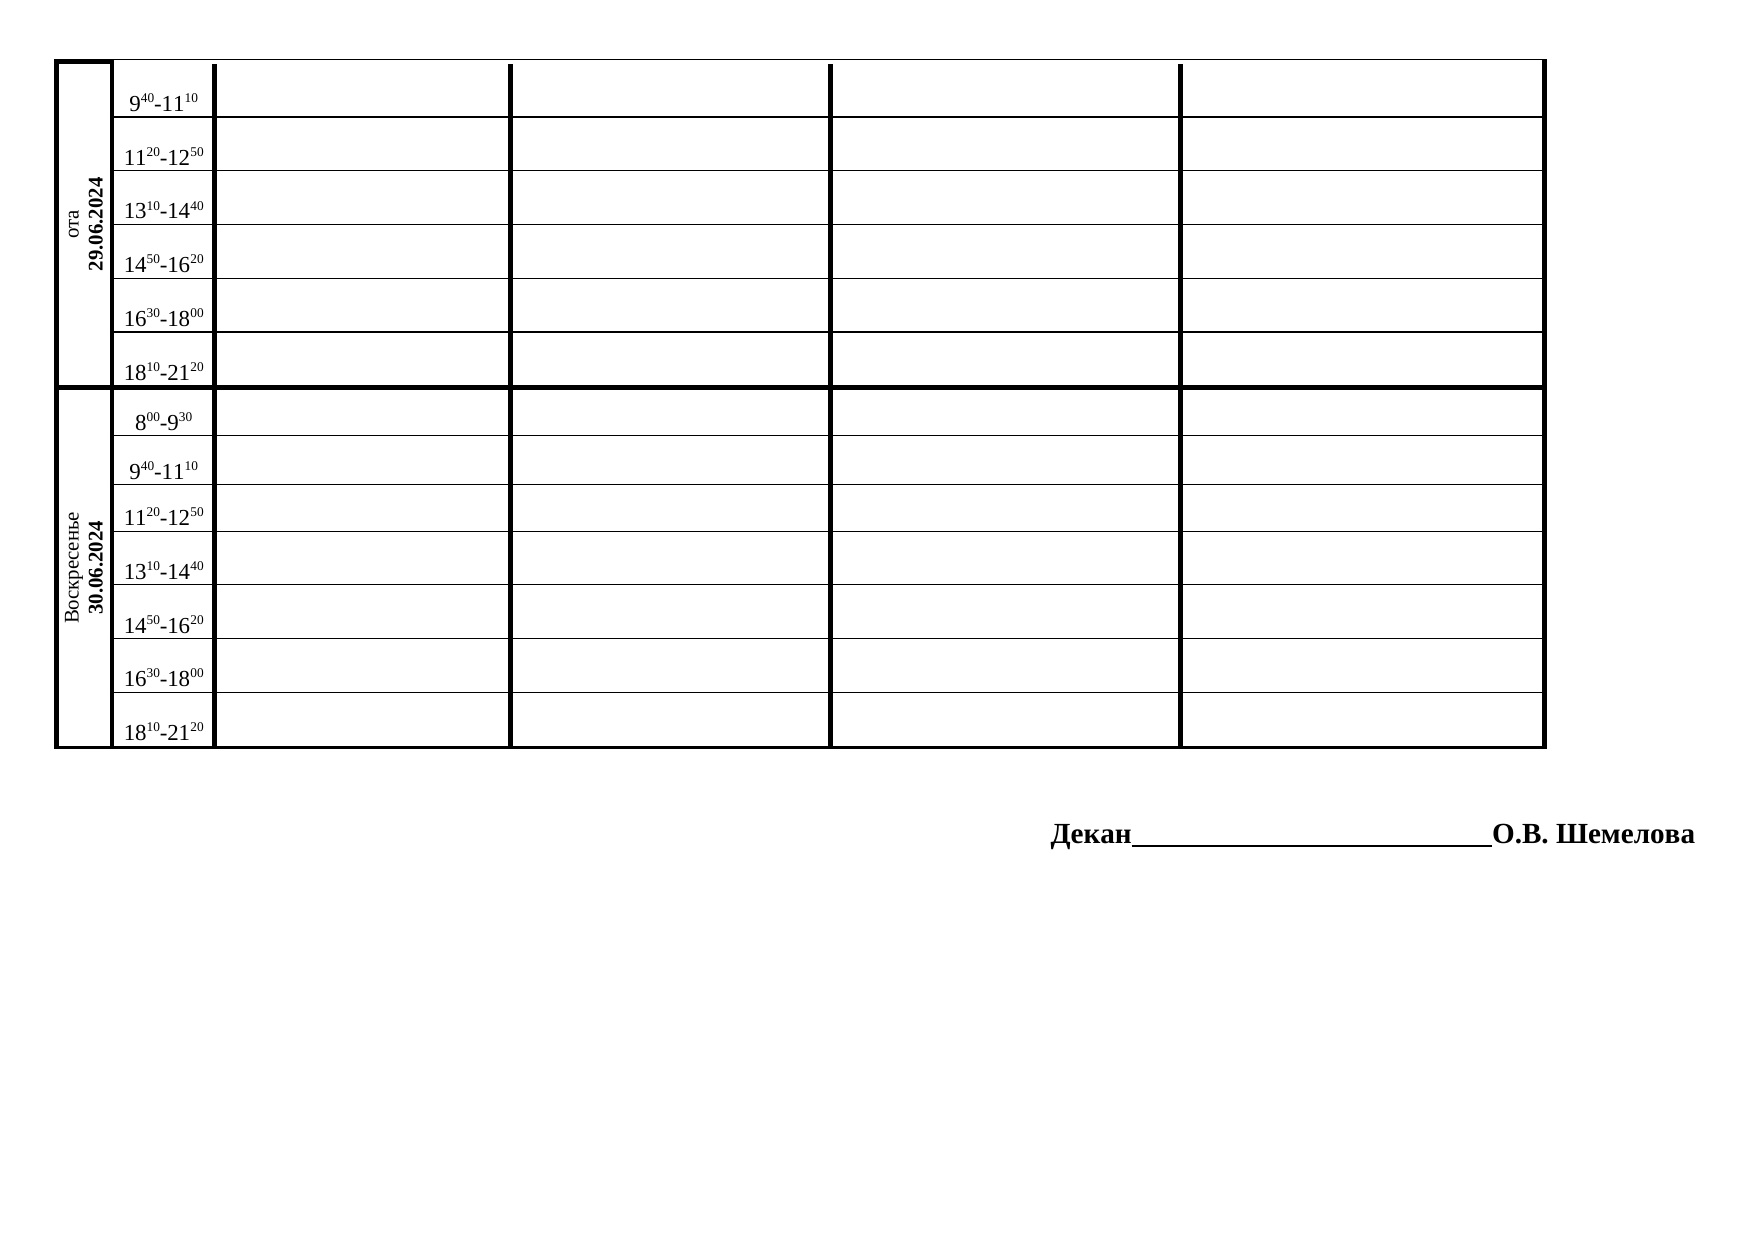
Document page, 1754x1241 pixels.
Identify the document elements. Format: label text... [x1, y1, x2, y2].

table_cell [1183, 118, 1542, 170]
table_cell [1183, 225, 1542, 278]
table_cell [1183, 639, 1542, 692]
table_cell [217, 118, 508, 170]
table_cell [513, 693, 828, 746]
table_cell [513, 279, 828, 331]
table_cell [217, 225, 508, 278]
table_cell [513, 436, 828, 484]
table_cell [513, 639, 828, 692]
table_cell [217, 279, 508, 331]
table_cell [831, 60, 1180, 116]
table_cell [513, 333, 828, 385]
table_cell [833, 532, 1178, 584]
table_cell [513, 390, 828, 435]
table_cell [833, 390, 1178, 435]
table_cell [217, 532, 508, 584]
table_cell 1310-1440 [114, 532, 212, 584]
table_cell [1183, 333, 1542, 385]
table_cell 1120-1250 [114, 118, 212, 170]
table_cell [1183, 171, 1542, 224]
table_cell [833, 118, 1178, 170]
table_cell [1183, 485, 1542, 531]
table_cell [1180, 60, 1542, 116]
table_cell 1450-1620 [114, 585, 212, 638]
table_cell [1183, 279, 1542, 331]
table_cell 800-930 [114, 390, 212, 435]
table_cell [513, 485, 828, 531]
table_cell [1183, 532, 1542, 584]
table_cell [1183, 436, 1542, 484]
table_cell [513, 118, 828, 170]
table_cell 1810-2120 [114, 693, 212, 746]
table_cell [217, 436, 508, 484]
table_cell [833, 279, 1178, 331]
table_cell 1810-2120 [114, 333, 212, 385]
table_cell 1450-1620 [114, 225, 212, 278]
table_cell [217, 485, 508, 531]
table_cell [215, 60, 510, 116]
table_cell [833, 333, 1178, 385]
table_cell [217, 693, 508, 746]
table_cell [510, 60, 831, 116]
table_cell 1310-1440 [114, 171, 212, 224]
table_cell 940-1110 [114, 436, 212, 484]
table_cell [833, 485, 1178, 531]
table_cell [833, 171, 1178, 224]
table_cell Воскресенье 30.06.2024 [59, 390, 110, 746]
table_cell [513, 171, 828, 224]
table_cell [217, 639, 508, 692]
table_cell [1183, 585, 1542, 638]
table_cell [1183, 693, 1542, 746]
table_cell Суббота 29.06.2024 [59, 64, 110, 385]
table_cell [833, 225, 1178, 278]
table_cell [513, 225, 828, 278]
table_cell [833, 585, 1178, 638]
table_cell [217, 171, 508, 224]
table_cell [833, 436, 1178, 484]
table_cell 1630-1800 [114, 639, 212, 692]
text Декан О.В. Шемелова [945, 816, 1695, 850]
table_cell 1630-1800 [114, 279, 212, 331]
table_cell 940-1110 [114, 60, 214, 116]
table_cell [833, 693, 1178, 746]
table_cell [513, 585, 828, 638]
table_cell 1120-1250 [114, 485, 212, 531]
table_cell [217, 585, 508, 638]
table_cell [513, 532, 828, 584]
table_cell [217, 390, 508, 435]
table_cell [217, 333, 508, 385]
table_cell [1183, 390, 1542, 435]
table_cell [833, 639, 1178, 692]
